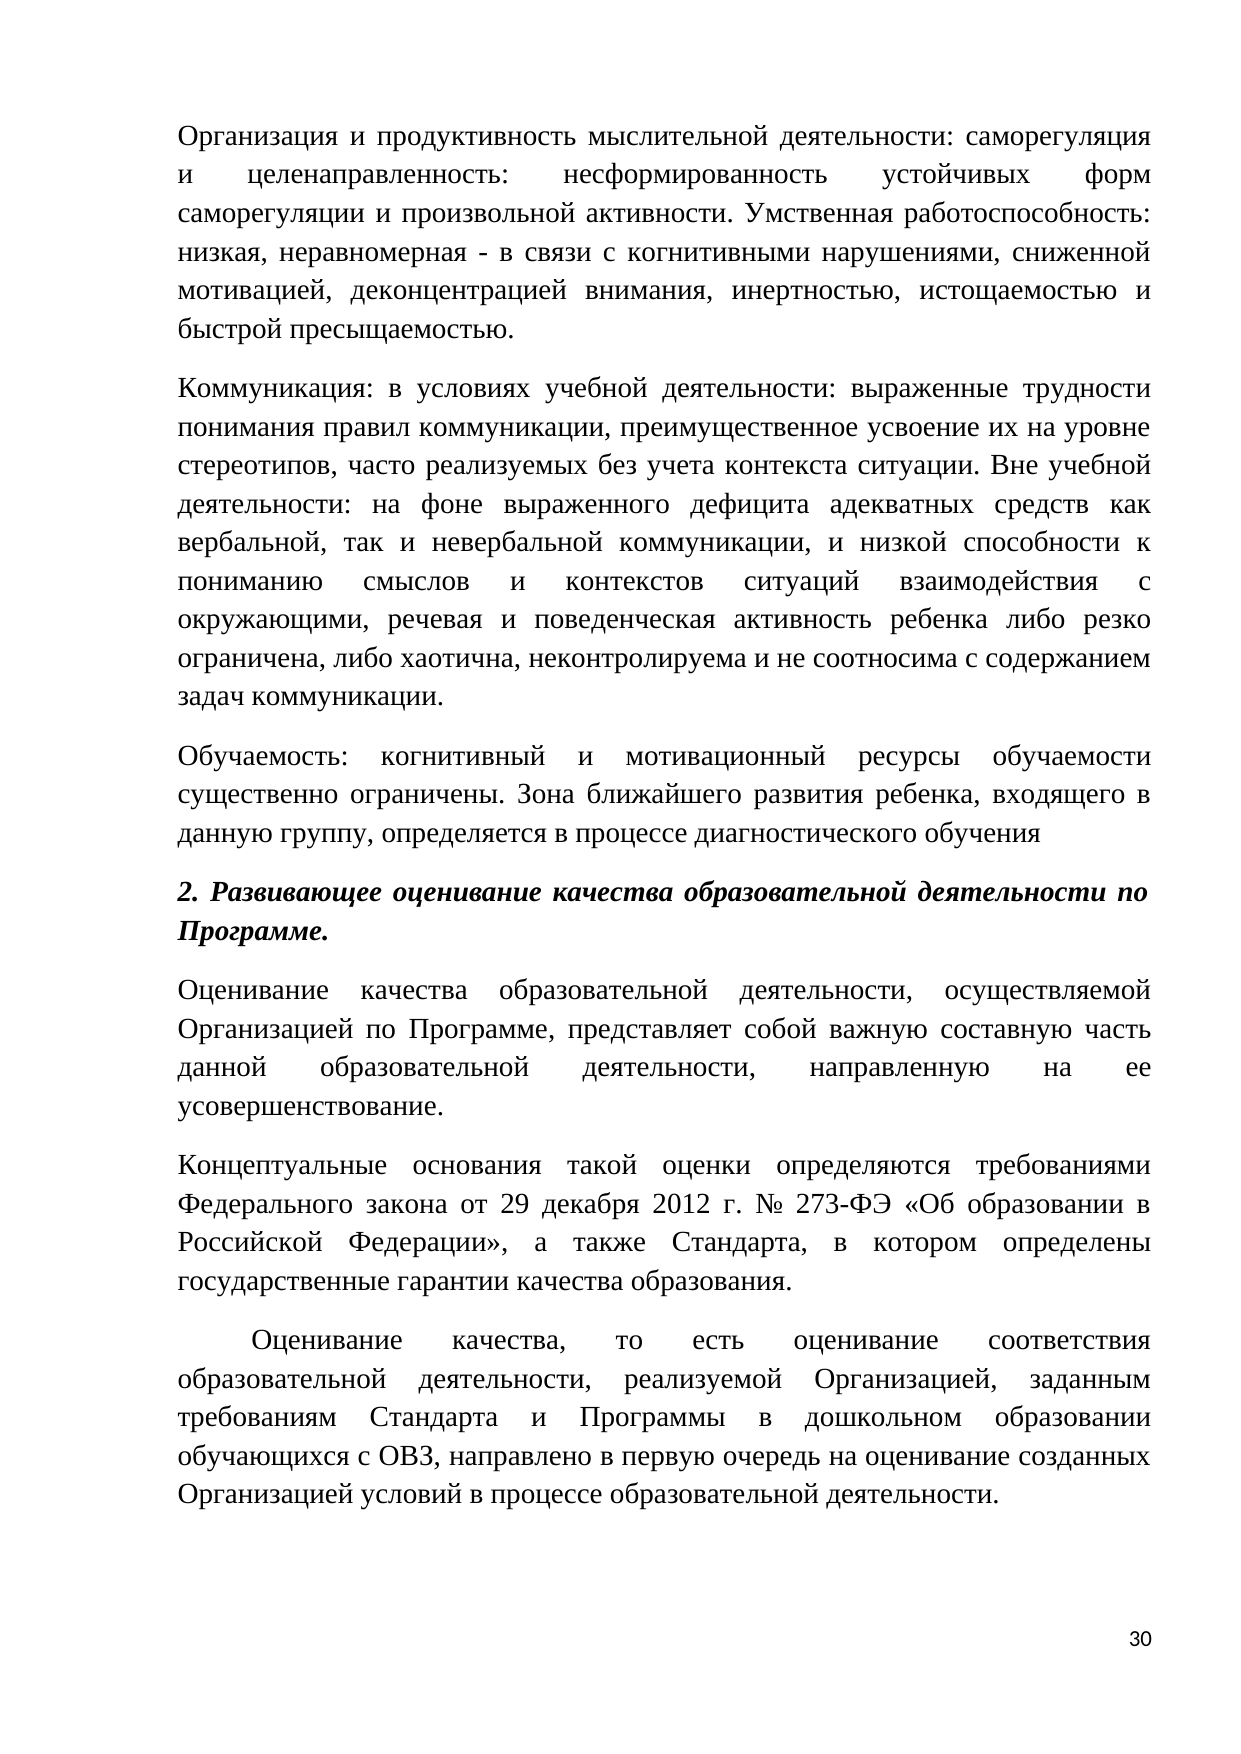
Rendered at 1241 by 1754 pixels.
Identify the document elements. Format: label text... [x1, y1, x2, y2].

text Оценивание качества образовательной деятельности, осуществляемой Организацией по Программе, представляет собой важную составную часть данной образовательной деятельности, направленную на ее усовершенствование. [177, 972, 1152, 1121]
text Оценивание качества, то есть оценивание соответствия образовательной деятельности, реализуемой Организацией, заданным требованиям Стандарта и Программы в дошкольном образовании обучающихся с ОВЗ, направлено в первую очередь на оценивание созданных Организацией условий в процессе образовательной деятельности. [177, 1322, 1152, 1510]
text Коммуникация: в условиях учебной деятельности: выраженные трудности понимания правил коммуникации, преимущественное усвоение их на уровне стереотипов, часто реализуемых без учета контекста ситуации. Вне учебной деятельности: на фоне выраженного дефицита адекватных средств как вербальной, так и невербальной коммуникации, и низкой способности к пониманию смыслов и контекстов ситуаций взаимодействия с окружающими, речевая и поведенческая активность ребенка либо резко ограничена, либо хаотична, неконтролируема и не соотносима с содержанием задач коммуникации. [177, 370, 1152, 712]
text Концептуальные основания такой оценки определяются требованиями Федерального закона от 29 декабря 2012 г. № 273-ФЭ «Об образовании в Российской Федерации», а также Стандарта, в котором определены государственные гарантии качества образования. [177, 1147, 1152, 1296]
text Организация и продуктивность мыслительной деятельности: саморегуляция и целенаправленность: несформированность устойчивых форм саморегуляции и произвольной активности. Умственная работоспособность: низкая, неравномерная - в связи с когнитивными нарушениями, сниженной мотивацией, деконцентрацией внимания, инертностью, истощаемостью и быстрой пресыщаемостью. [177, 118, 1152, 344]
text 2. Развивающее оценивание качества образовательной деятельности по Программе. [177, 874, 1152, 946]
text Обучаемость: когнитивный и мотивационный ресурсы обучаемости существенно ограничены. Зона ближайшего развития ребенка, входящего в данную группу, определяется в процессе диагностического обучения [177, 738, 1152, 848]
